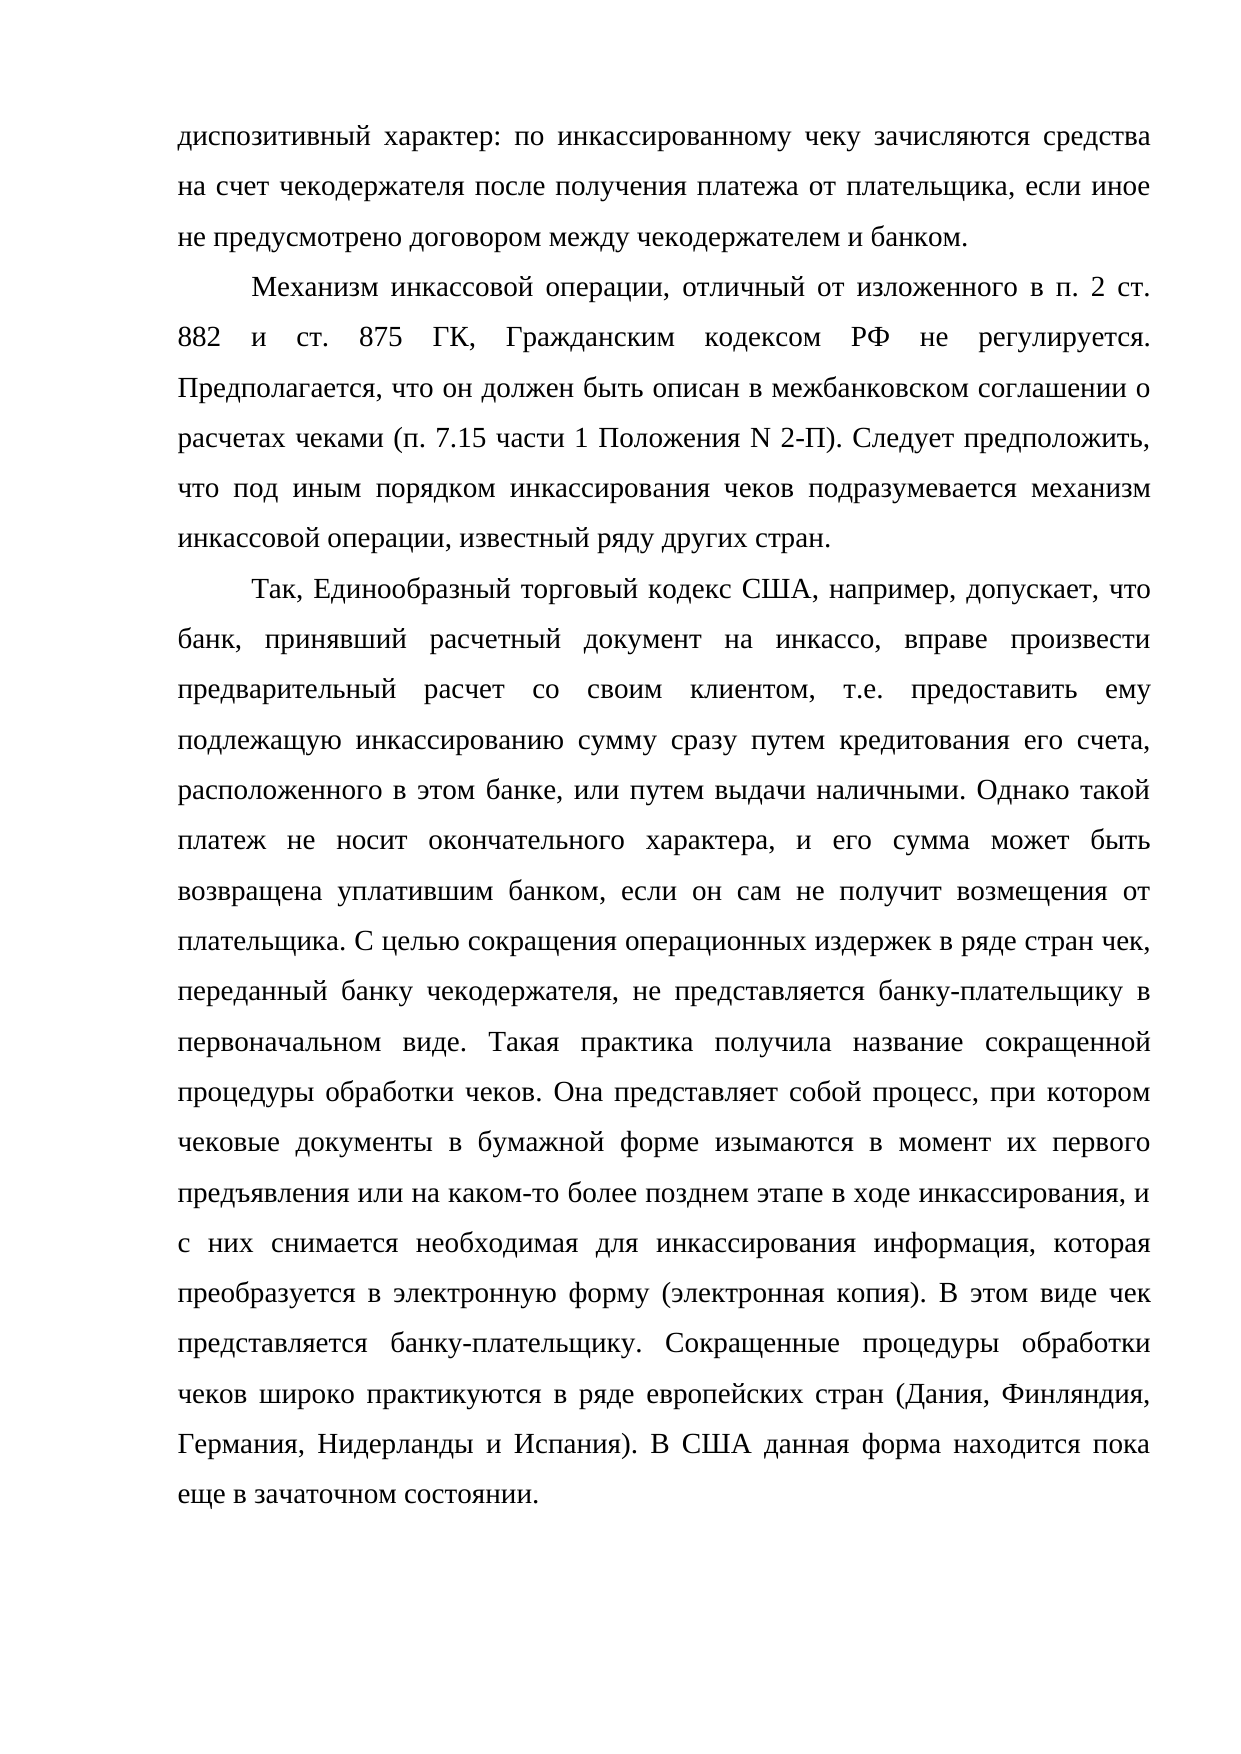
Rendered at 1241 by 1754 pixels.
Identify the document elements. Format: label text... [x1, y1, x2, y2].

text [177, 118, 1152, 252]
text Так, Единообразный торговый кодекс США, например, допускает, что банк, принявший расчетный документ на инкассо, вправе произвести предварительный расчет со своим клиентом, т.е. предоставить ему подлежащую инкассированию сумму сразу путем кредитования его счета, расположенного в этом банке, или путем выдачи наличными. Однако такой платеж не носит окончательного характера, и его сумма может быть возвращена уплатившим банком, если он сам не получит возмещения от плательщика. С целью сокращения операционных издержек в ряде стран чек, переданный банку чекодержателя, не представляется банку-плательщику в первоначальном виде. Такая практика получила название сокращенной процедуры обработки чеков. Она представляет собой процесс, при котором чековые документы в бумажной форме изымаются в момент их первого предъявления или на каком-то более позднем этапе в ходе инкассирования, и с них снимается необходимая для инкассирования информация, которая преобразуется в электронную форму (электронная копия). В этом виде чек представляется банку-плательщику. Сокращенные процедуры обработки чеков широко практикуются в ряде европейских стран (Дания, Финляндия, Германия, Нидерланды и Испания). В США данная форма находится пока еще в зачаточном состоянии. [177, 571, 1152, 1510]
text Механизм инкассовой операции, отличный от изложенного в п. 2 ст. 882 и ст. 875 ГК, Гражданским кодексом РФ не регулируется. Предполагается, что он должен быть описан в межбанковском соглашении о расчетах чеками (п. 7.15 части 1 Положения N 2-П). Следует предположить, что под иным порядком инкассирования чеков подразумевается механизм инкассовой операции, известный ряду других стран. [177, 269, 1152, 554]
